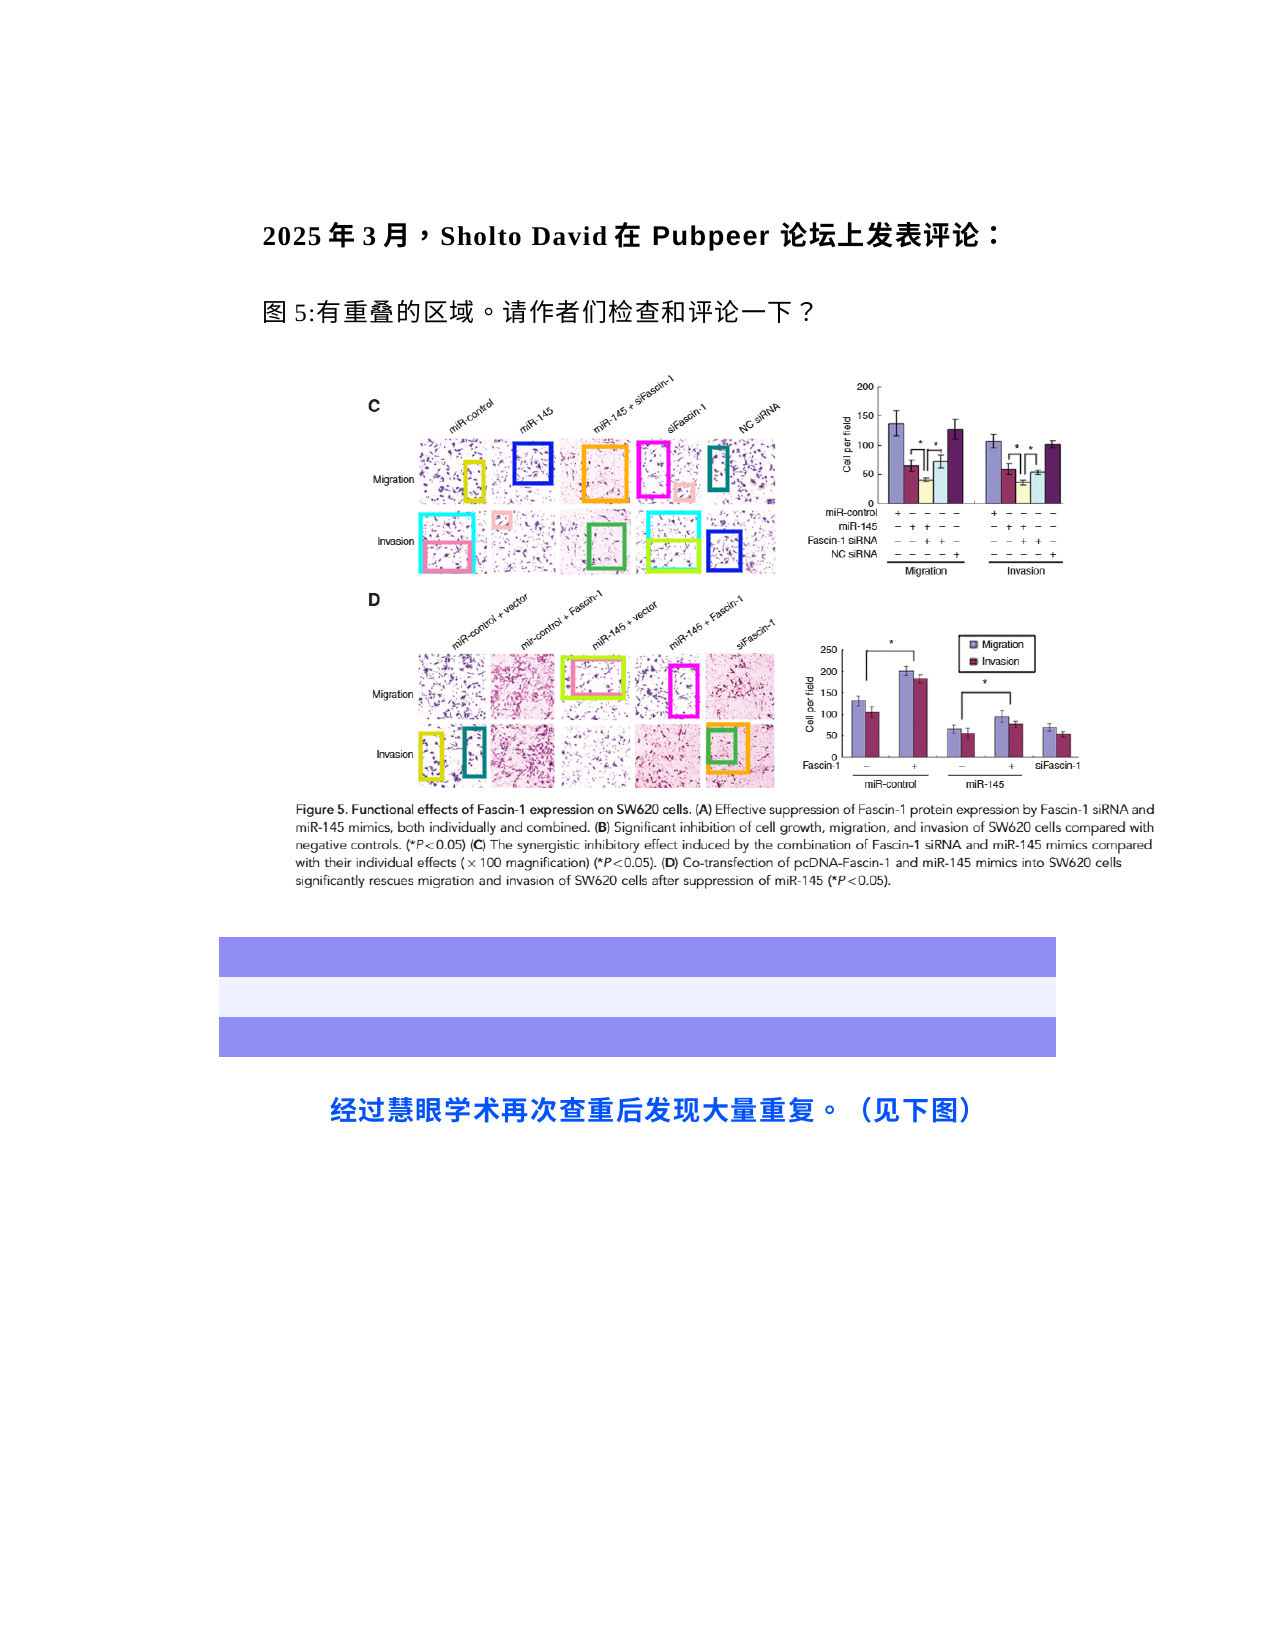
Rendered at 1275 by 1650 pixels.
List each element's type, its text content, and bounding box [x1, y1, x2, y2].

text 经过慧眼学术再次查重后发现大量重复。（见下图） [219, 1088, 1056, 1129]
text 图5:有重叠的区域。请作者们检查和评论一下？ [262, 291, 1012, 329]
text 2025年3月，Sholto David在 Pubpeer 论坛上发表评论： [262, 216, 1012, 254]
picture [281, 366, 1182, 909]
